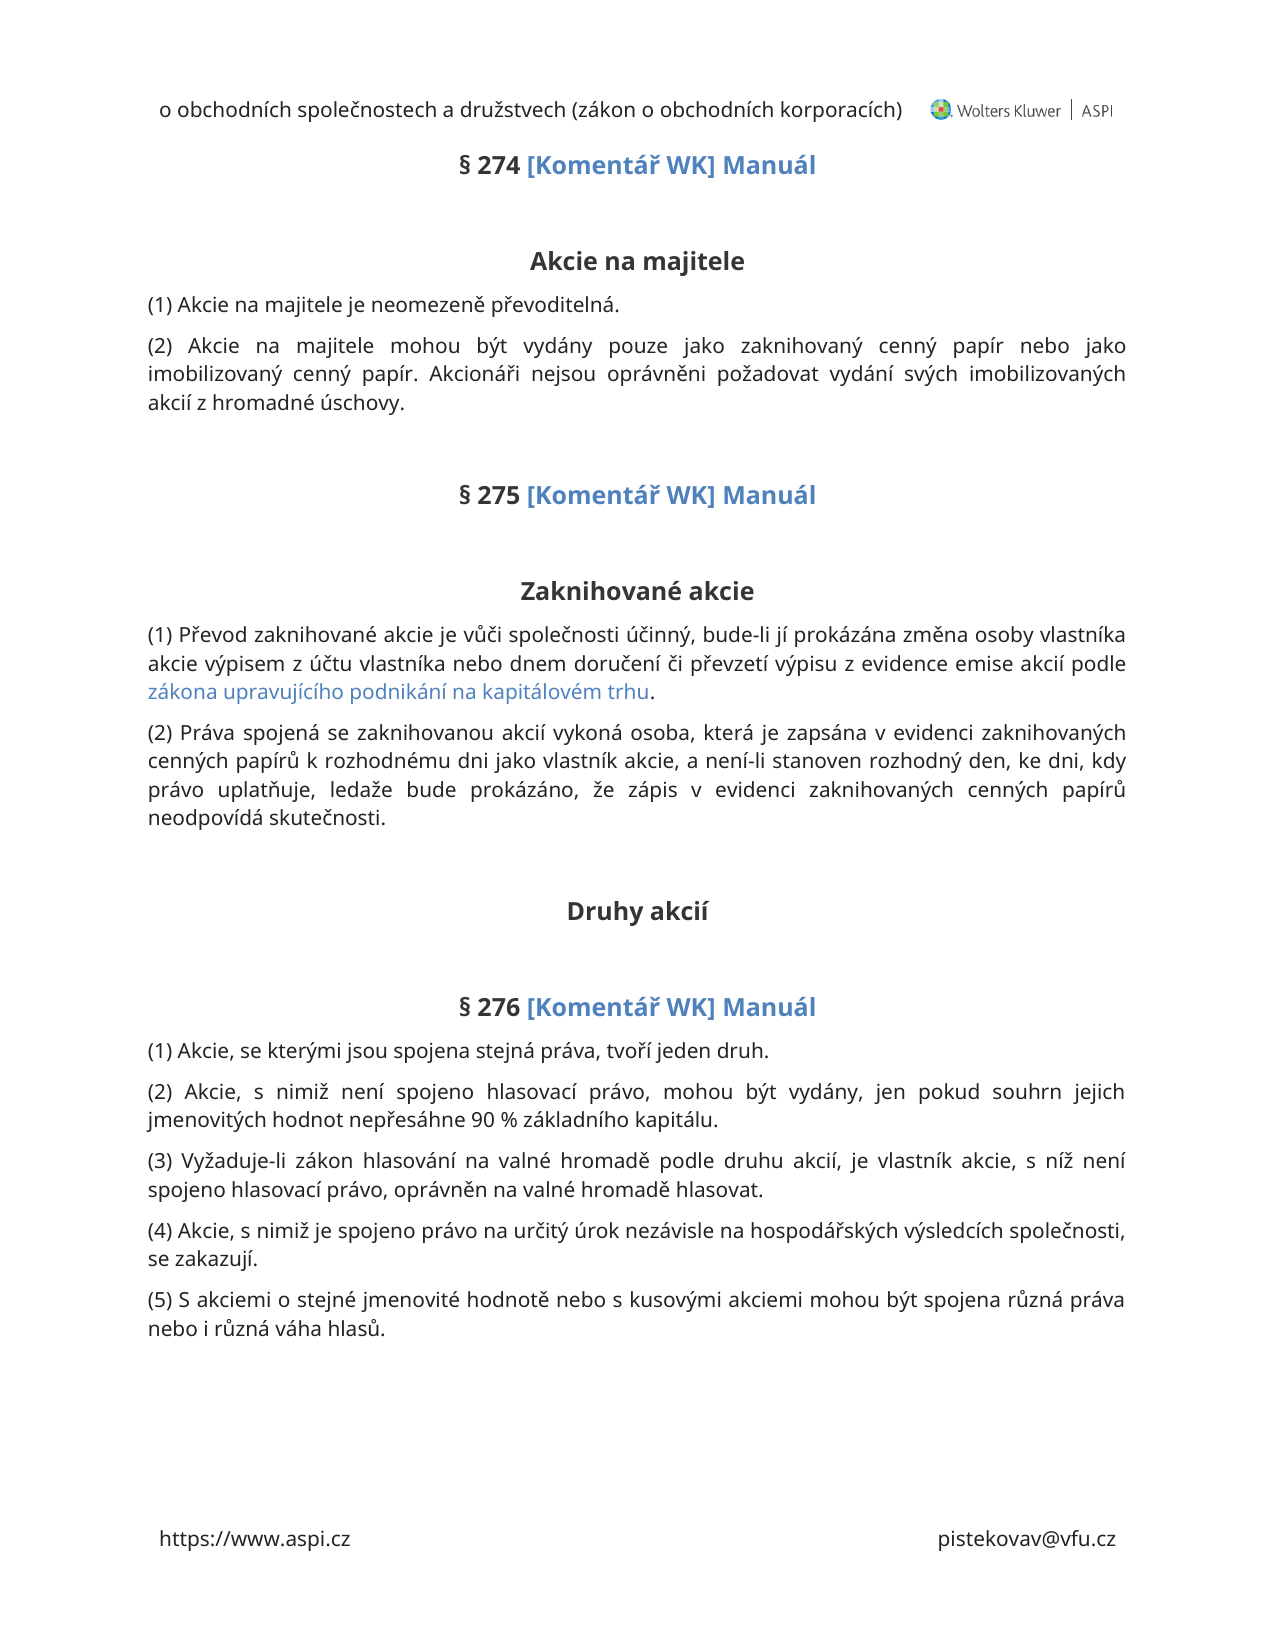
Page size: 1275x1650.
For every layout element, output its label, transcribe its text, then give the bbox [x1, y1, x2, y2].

text (3) Vyžaduje-li zákon hlasování na valné hromadě podle druhu akcií, je vlastník akcie, s níž není spojeno hlasovací právo, oprávněn na valné hromadě hlasovat. [148, 1146, 1127, 1203]
picture [927, 94, 1119, 124]
text § 276 [Komentář WK] Manuál [148, 989, 1127, 1024]
text (4) Akcie, s nimiž je spojeno právo na určitý úrok nezávisle na hospodářských výsledcích společnosti, se zakazují. [148, 1216, 1127, 1273]
text § 275 [Komentář WK] Manuál [148, 478, 1127, 512]
text (1) Akcie na majitele je neomezeně převoditelná. [148, 290, 1127, 318]
text (2) Akcie na majitele mohou být vydány pouze jako zaknihovaný cenný papír nebo jako imobilizovaný cenný papír. Akcionáři nejsou oprávněni požadovat vydání svých imobilizovaných akcií z hromadné úschovy. [148, 331, 1127, 416]
text (5) S akciemi o stejné jmenovité hodnotě nebo s kusovými akciemi mohou být spojena různá práva nebo i různá váha hlasů. [148, 1285, 1127, 1342]
text (1) Převod zaknihované akcie je vůči společnosti účinný, bude-li jí prokázána změna osoby vlastníka akcie výpisem z účtu vlastníka nebo dnem doručení či převzetí výpisu z evidence emise akcií podle zákona upravujícího podnikání na kapitálovém trhu. [148, 620, 1127, 706]
text (2) Akcie, s nimiž není spojeno hlasovací právo, mohou být vydány, jen pokud souhrn jejich jmenovitých hodnot nepřesáhne 90 % základního kapitálu. [148, 1077, 1127, 1134]
text (1) Akcie, se kterými jsou spojena stejná práva, tvoří jeden druh. [148, 1036, 1127, 1064]
text (2) Práva spojená se zaknihovanou akcií vykoná osoba, která je zapsána v evidenci zaknihovaných cenných papírů k rozhodnému dni jako vlastník akcie, a není-li stanoven rozhodný den, ke dni, kdy právo uplatňuje, ledaže bude prokázáno, že zápis v evidenci zaknihovaných cenných papírů neodpovídá skutečnosti. [148, 718, 1127, 832]
subtitle Akcie na majitele [148, 243, 1127, 277]
subtitle Druhy akcií [148, 894, 1127, 928]
subtitle Zaknihované akcie [148, 574, 1127, 608]
text § 274 [Komentář WK] Manuál [148, 148, 1127, 182]
